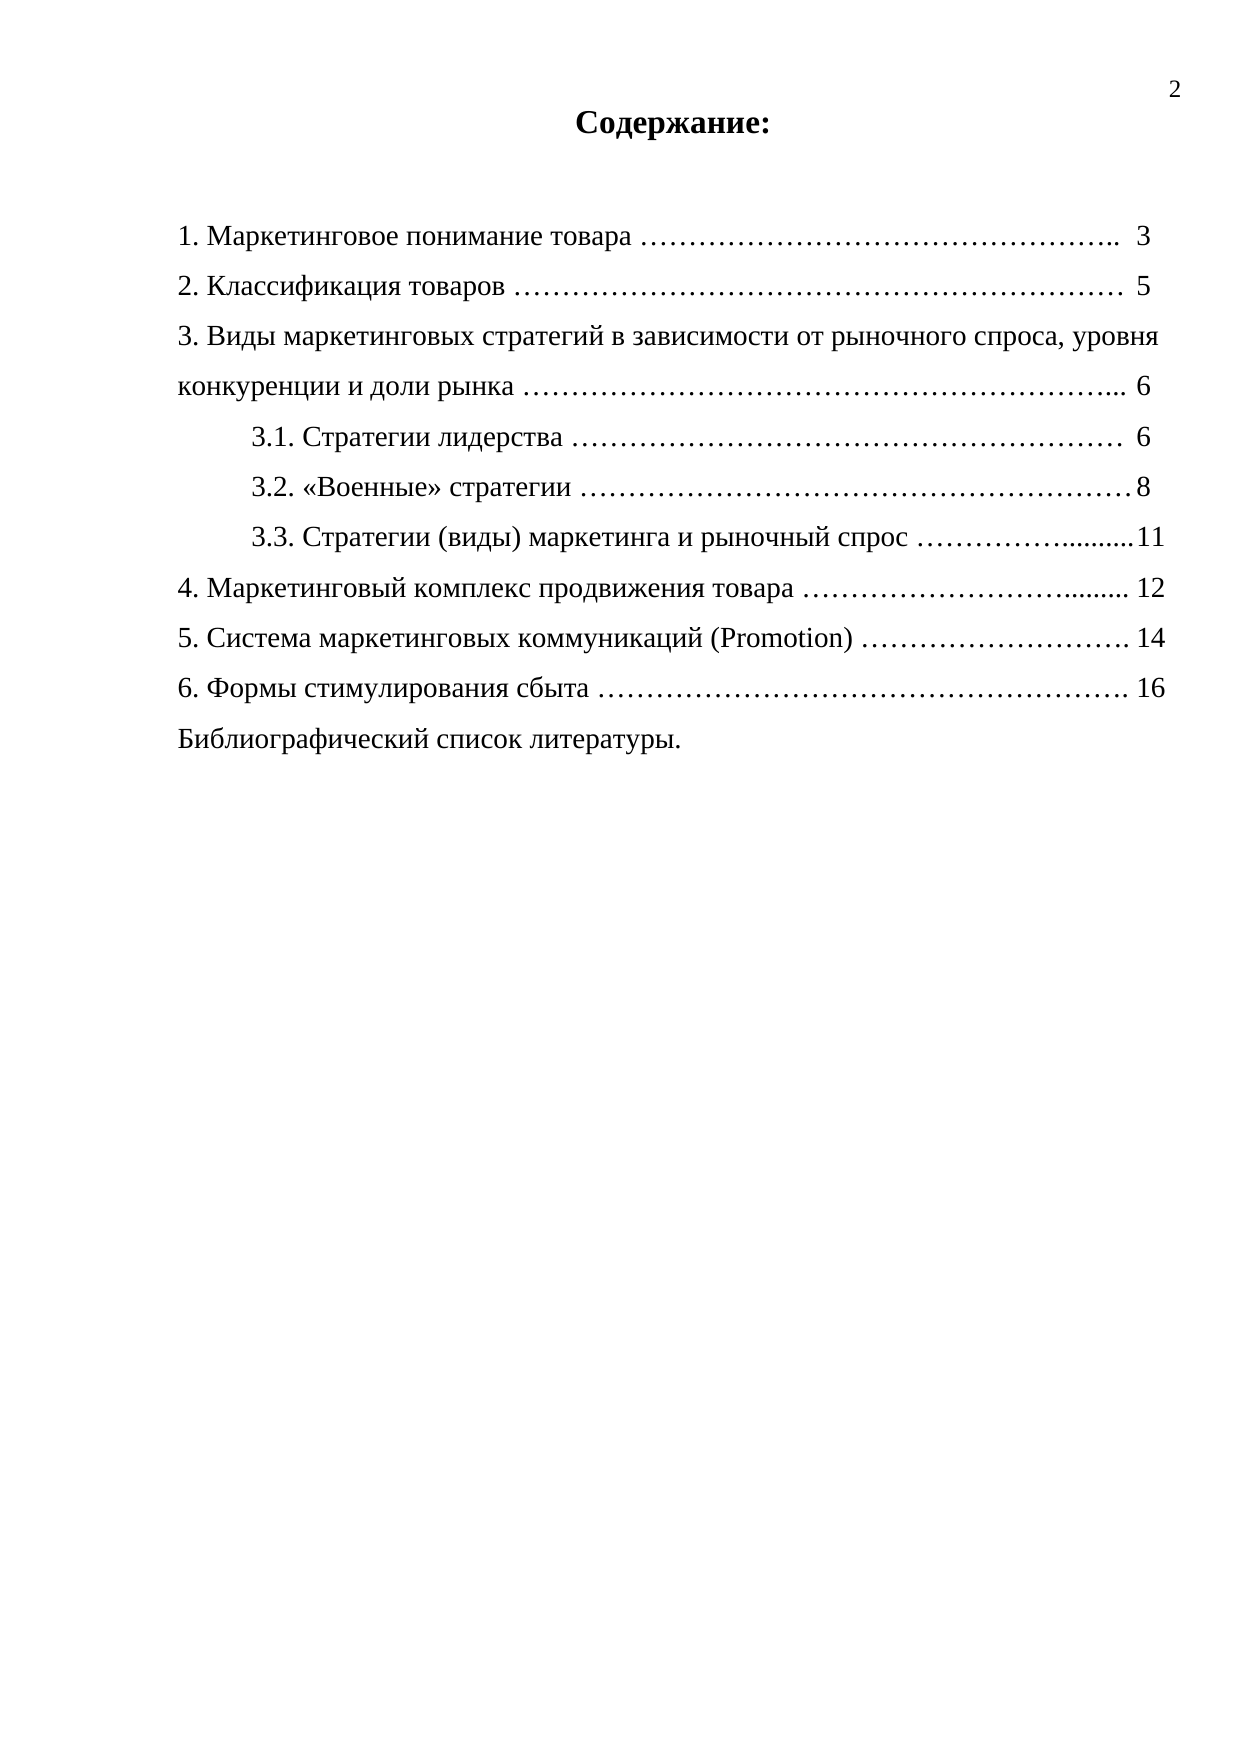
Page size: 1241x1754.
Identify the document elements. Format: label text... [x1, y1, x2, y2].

text 4. Маркетинговый комплекс продвижения товара ………………………......... 12 [177, 570, 1181, 603]
text 1. Маркетинговое понимание товара ………………………………………….. 3 [177, 218, 1181, 251]
text 3.1. Стратегии лидерства ………………………………………………… 6 [177, 419, 1181, 452]
text 5. Система маркетинговых коммуникаций (Promotion) ………………………. 14 [177, 620, 1181, 654]
text Библиографический список литературы. [177, 721, 1181, 754]
text 3. Виды маркетинговых стратегий в зависимости от рыночного спроса, уровня конкуренции и доли рынка ……………………………………………………... 6 [177, 318, 1181, 402]
text 2. Классификация товаров ……………………………………………………… 5 [177, 268, 1181, 301]
text 3.2. «Военные» стратегии ………………………………………………… 8 [177, 469, 1181, 503]
text Содержание: [177, 103, 1181, 141]
text 3.3. Стратегии (виды) маркетинга и рыночный спрос …………….......... 11 [177, 519, 1181, 553]
text 6. Формы стимулирования сбыта ………………………………………………. 16 [177, 670, 1181, 704]
